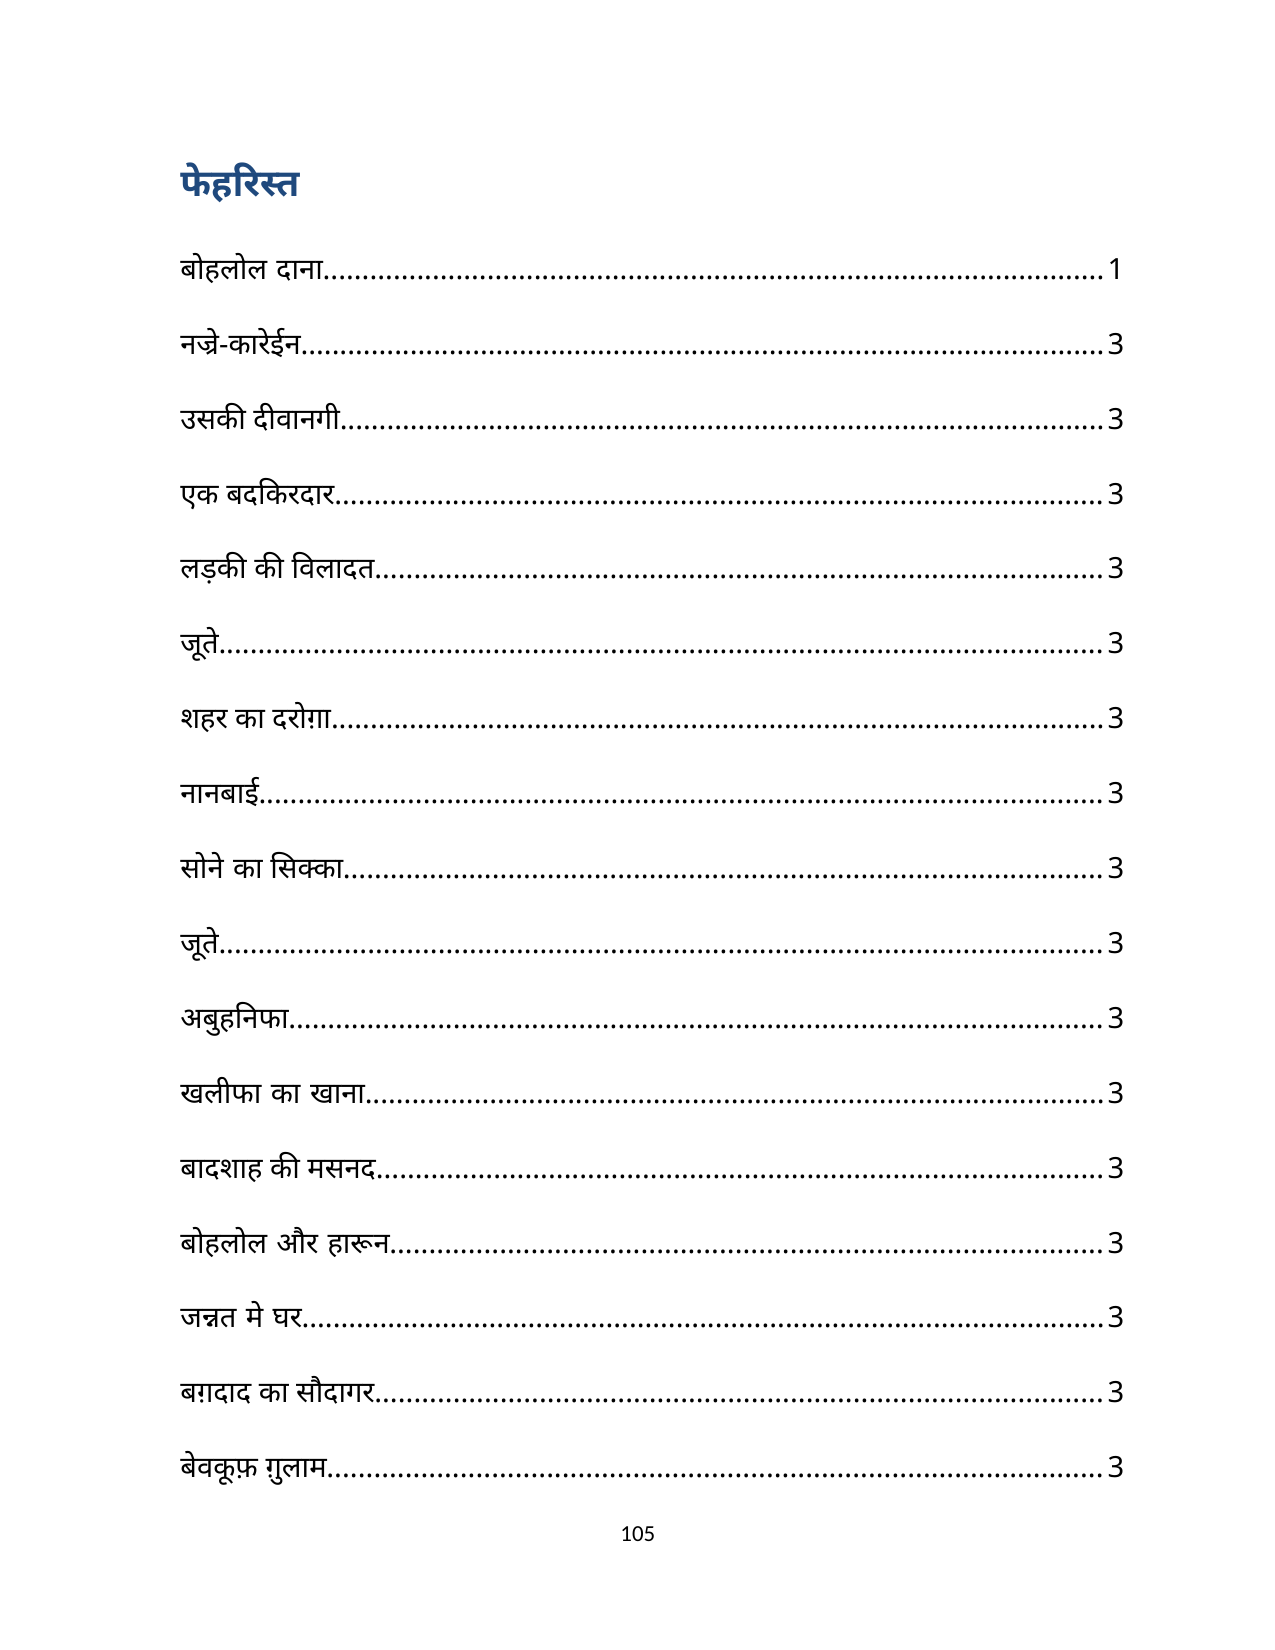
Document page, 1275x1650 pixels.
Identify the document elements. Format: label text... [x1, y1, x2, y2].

text लड़की की विलादत 3 [150, 548, 1125, 591]
text बोहलोल और हारून 3 [150, 1222, 1125, 1265]
text बग़दाद का सौदागर 3 [150, 1372, 1125, 1415]
subtitle फेहरिस्त [150, 162, 1125, 211]
text जन्नत मे घर 3 [150, 1297, 1125, 1340]
text बादशाह की मसनद 3 [150, 1147, 1125, 1190]
text जूते 3 [150, 623, 1125, 666]
text खलीफा का खाना 3 [150, 1072, 1125, 1115]
text जूते 3 [150, 922, 1125, 965]
text शहर का दरोग़ा 3 [150, 698, 1125, 741]
text उसकी दीवानगी 3 [150, 398, 1125, 441]
text नज्रे-कारेईन 3 [150, 323, 1125, 366]
text बोहलोल दाना 1 [150, 248, 1125, 291]
text एक बदकिरदार 3 [150, 473, 1125, 516]
text नानबाई 3 [150, 772, 1125, 816]
text बेवकूफ़ ग़ुलाम 3 [150, 1447, 1125, 1489]
text अबुहनिफा 3 [150, 997, 1125, 1040]
text सोने का सिक्का 3 [150, 847, 1125, 890]
